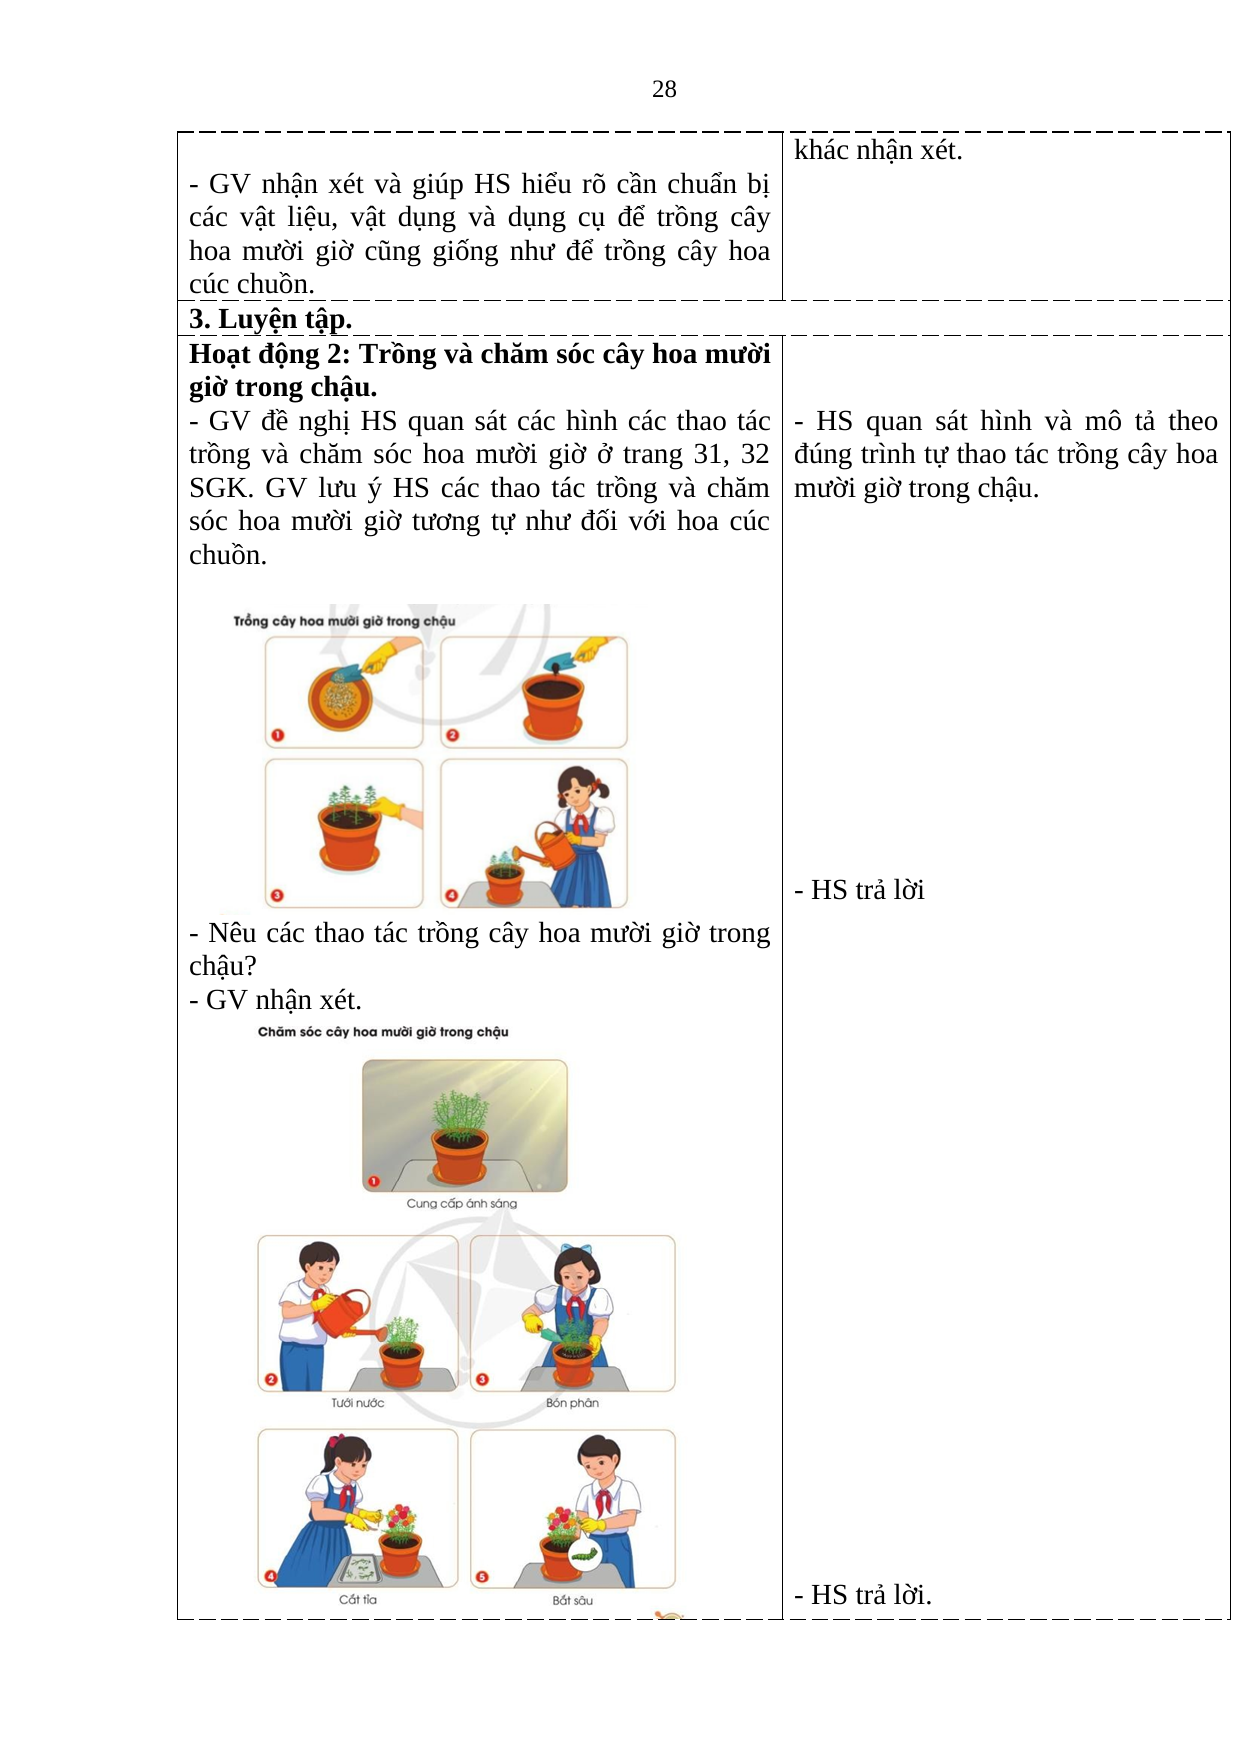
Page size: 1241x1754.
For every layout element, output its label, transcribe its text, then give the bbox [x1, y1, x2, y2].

picture [218, 1015, 732, 1619]
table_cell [178, 131, 782, 300]
picture [218, 604, 650, 915]
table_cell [178, 335, 782, 1619]
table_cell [783, 335, 1230, 1619]
table_cell 3. Luyện tập. [178, 300, 1230, 335]
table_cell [783, 131, 1230, 300]
